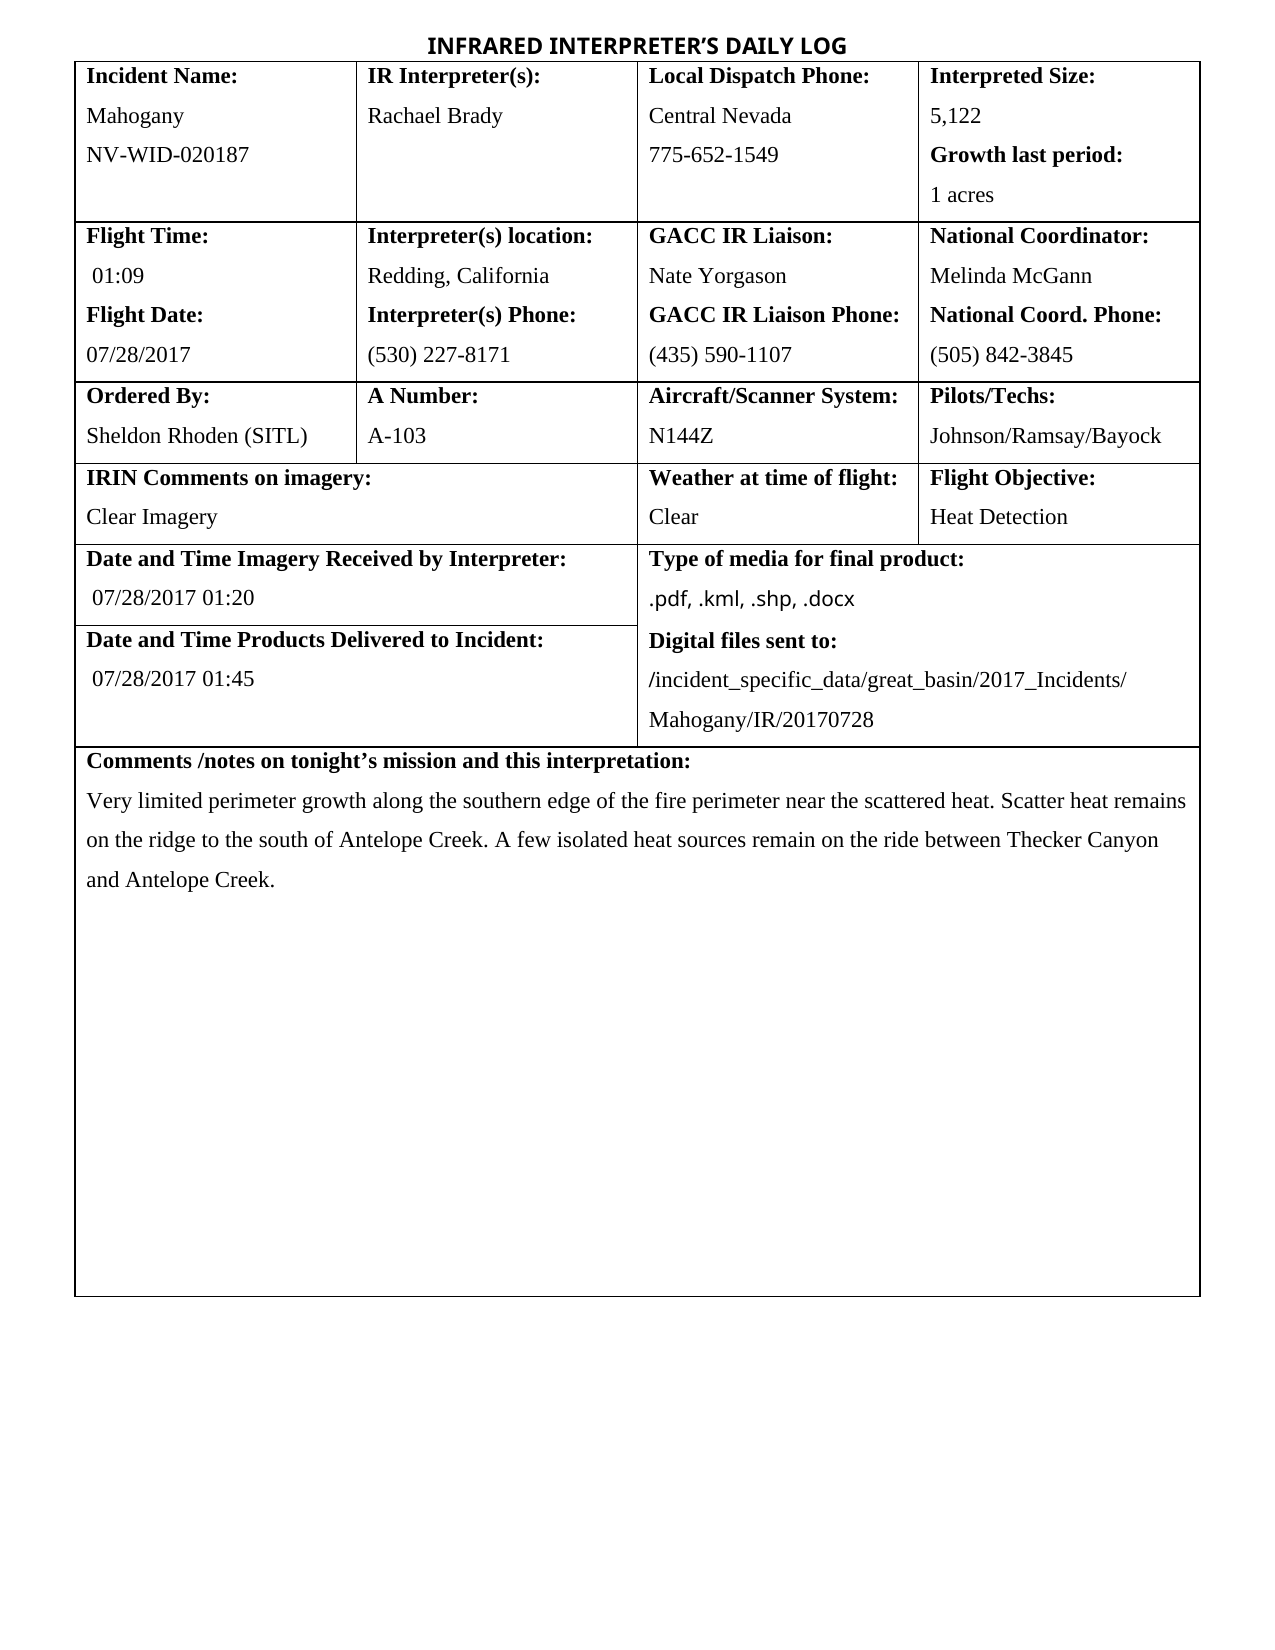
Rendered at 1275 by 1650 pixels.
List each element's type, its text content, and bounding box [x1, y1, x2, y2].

table_cell GACC IR Liaison: Nate Yorgason GACC IR Liaison Phone: (435) 590-1107 [638, 223, 918, 381]
table_cell Date and Time Products Delivered to Incident: 07/28/2017 01:45 [76, 626, 637, 746]
table_header Incident Name: Mahogany NV-WID-020187 [76, 62, 356, 221]
table_cell Weather at time of flight: Clear [638, 464, 918, 544]
table_cell National Coordinator: Melinda McGann National Coord. Phone: (505) 842-3845 [919, 223, 1199, 381]
table_cell Aircraft/Scanner System: N144Z [638, 383, 918, 463]
table_cell Pilots/Techs: Johnson/Ramsay/Bayock [919, 383, 1199, 463]
table_cell Ordered By: Sheldon Rhoden (SITL) [76, 383, 356, 463]
table_cell Flight Objective: Heat Detection [919, 464, 1199, 544]
table_header Local Dispatch Phone: Central Nevada 775-652-1549 [638, 62, 918, 221]
table_cell A Number: A-103 [357, 383, 637, 463]
table_cell Type of media for final product: .pdf, .kml, .shp, .docx Digital files sent to: /incident_specific_data/great_basin/2017_Incidents/Mahogany/IR/20170728 [638, 545, 1199, 746]
table_cell Comments /notes on tonight’s mission and this interpretation: Very limited perimeter growth along the southern edge of the fire perimeter near the scattered heat. Scatter heat remains on the ridge to the south of Antelope Creek. A few isolated heat sources remain on the ride between Thecker Canyon and Antelope Creek. [76, 748, 1199, 1296]
table_cell Flight Time: 01:09 Flight Date: 07/28/2017 [76, 223, 356, 381]
table_header Interpreted Size: 5,122 Growth last period: 1 acres [919, 62, 1199, 221]
table_cell Date and Time Imagery Received by Interpreter: 07/28/2017 01:20 [76, 545, 637, 625]
table_cell Interpreter(s) location: Redding, California Interpreter(s) Phone: (530) 227-8171 [357, 223, 637, 381]
table_cell IRIN Comments on imagery: Clear Imagery [76, 464, 637, 544]
table_header IR Interpreter(s): Rachael Brady [357, 62, 637, 221]
